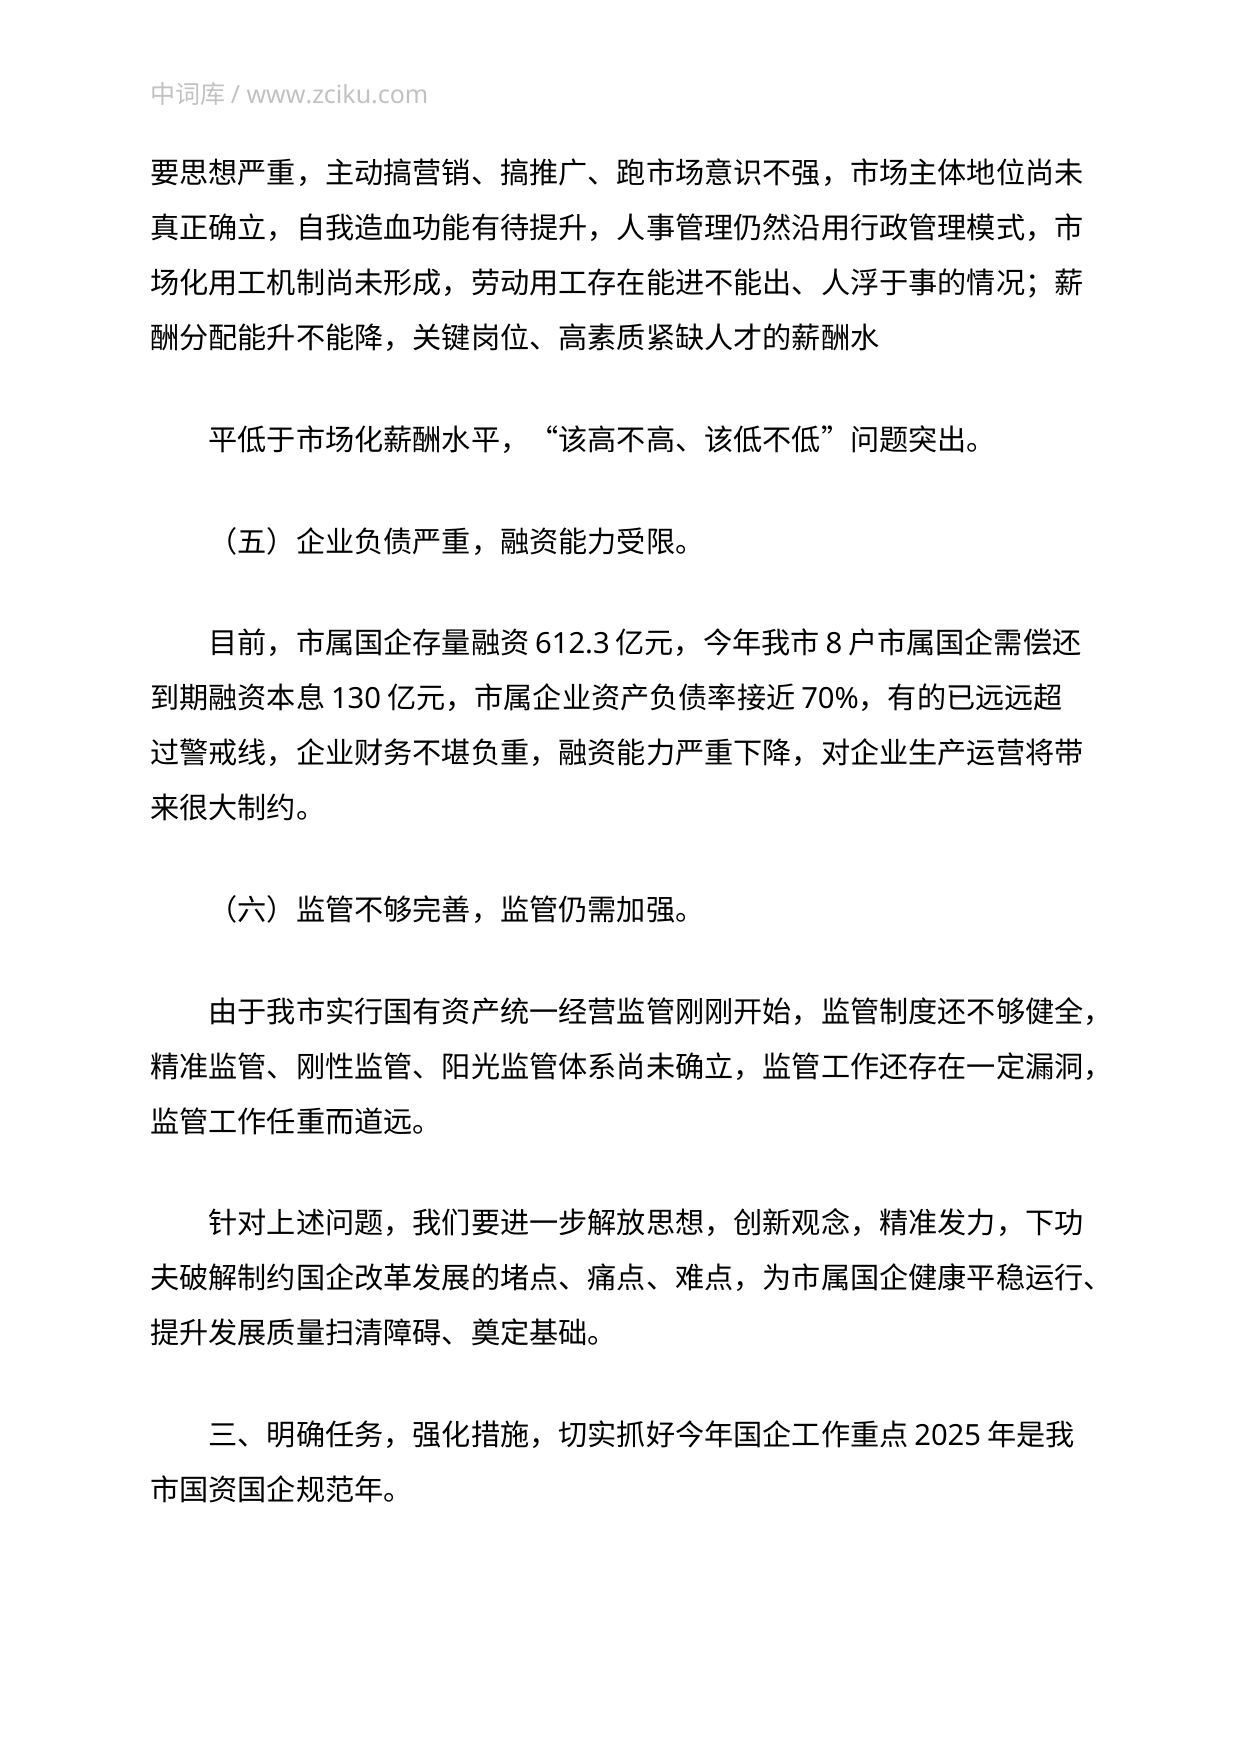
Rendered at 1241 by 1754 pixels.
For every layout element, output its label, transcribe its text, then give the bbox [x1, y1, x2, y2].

text （六）监管不够完善，监管仍需加强。 [150, 887, 1090, 929]
text 平低于市场化薪酬水平，“该高不高、该低不低”问题突出。 [150, 416, 1090, 459]
text 三、明确任务，强化措施，切实抓好今年国企工作重点2025年是我市国资国企规范年。 [150, 1412, 1090, 1509]
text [150, 150, 1090, 357]
text （五）企业负债严重，融资能力受限。 [150, 518, 1090, 561]
text 针对上述问题，我们要进一步解放思想，创新观念，精准发力，下功夫破解制约国企改革发展的堵点、痛点、难点，为市属国企健康平稳运行、提升发展质量扫清障碍、奠定基础。 [150, 1200, 1090, 1352]
text 目前，市属国企存量融资612.3亿元，今年我市8户市属国企需偿还到期融资本息130亿元，市属企业资产负债率接近70%，有的已远远超过警戒线，企业财务不堪负重，融资能力严重下降，对企业生产运营将带来很大制约。 [150, 620, 1090, 827]
text 由于我市实行国有资产统一经营监管刚刚开始，监管制度还不够健全，精准监管、刚性监管、阳光监管体系尚未确立，监管工作还存在一定漏洞，监管工作任重而道远。 [150, 988, 1090, 1141]
